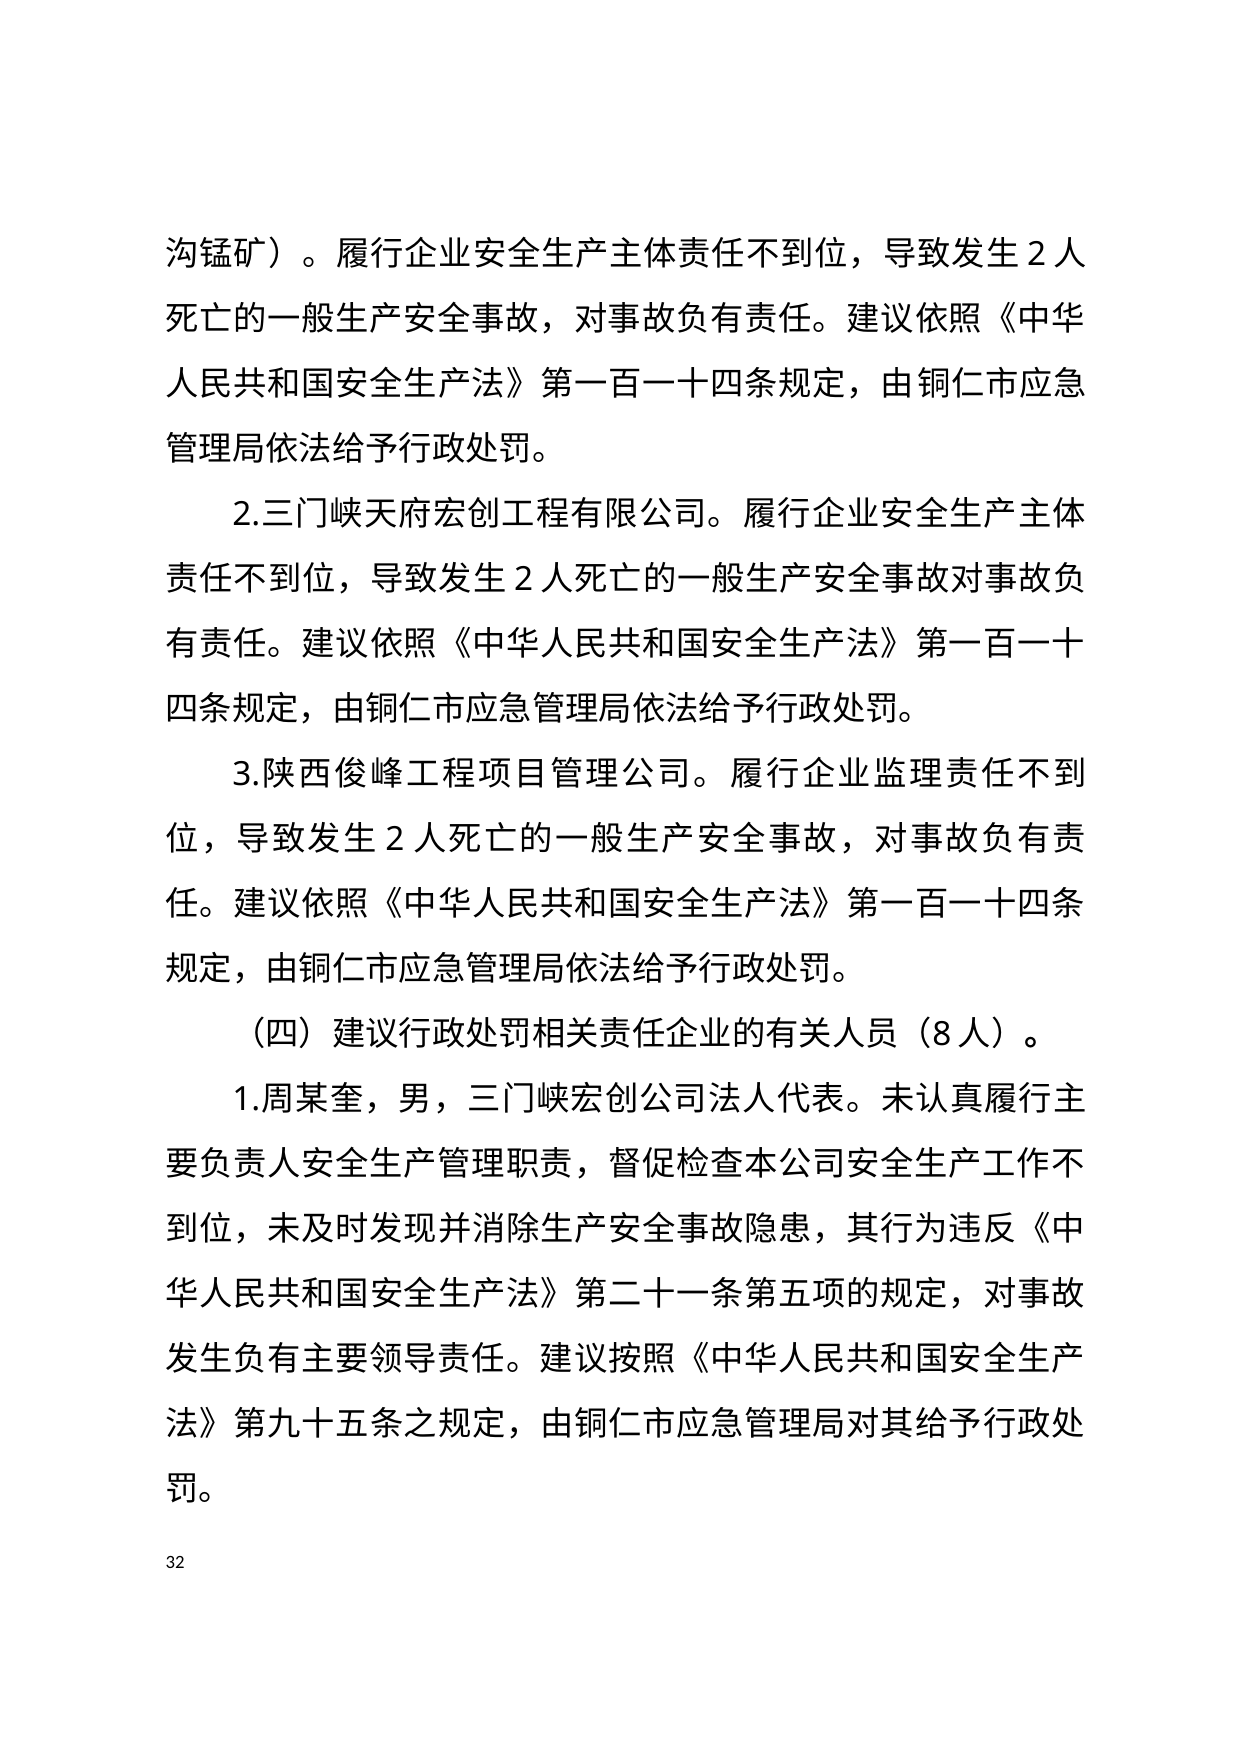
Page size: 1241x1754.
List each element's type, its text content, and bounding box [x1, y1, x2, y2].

text 2.三门峡天府宏创工程有限公司。履行企业安全生产主体责任不到位，导致发生2人死亡的一般生产安全事故对事故负有责任。建议依照《中华人民共和国安全生产法》第一百一十四条规定，由铜仁市应急管理局依法给予行政处罚。 [165, 478, 1087, 738]
text （四）建议行政处罚相关责任企业的有关人员（8人）。 [165, 998, 1087, 1063]
text 1.周某奎，男，三门峡宏创公司法人代表。未认真履行主要负责人安全生产管理职责，督促检查本公司安全生产工作不到位，未及时发现并消除生产安全事故隐患，其行为违反《中华人民共和国安全生产法》第二十一条第五项的规定，对事故发生负有主要领导责任。建议按照《中华人民共和国安全生产法》第九十五条之规定，由铜仁市应急管理局对其给予行政处罚。 [165, 1063, 1087, 1518]
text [165, 218, 1087, 478]
text 3.陕西俊峰工程项目管理公司。履行企业监理责任不到位，导致发生2人死亡的一般生产安全事故，对事故负有责任。建议依照《中华人民共和国安全生产法》第一百一十四条规定，由铜仁市应急管理局依法给予行政处罚。 [165, 738, 1087, 998]
